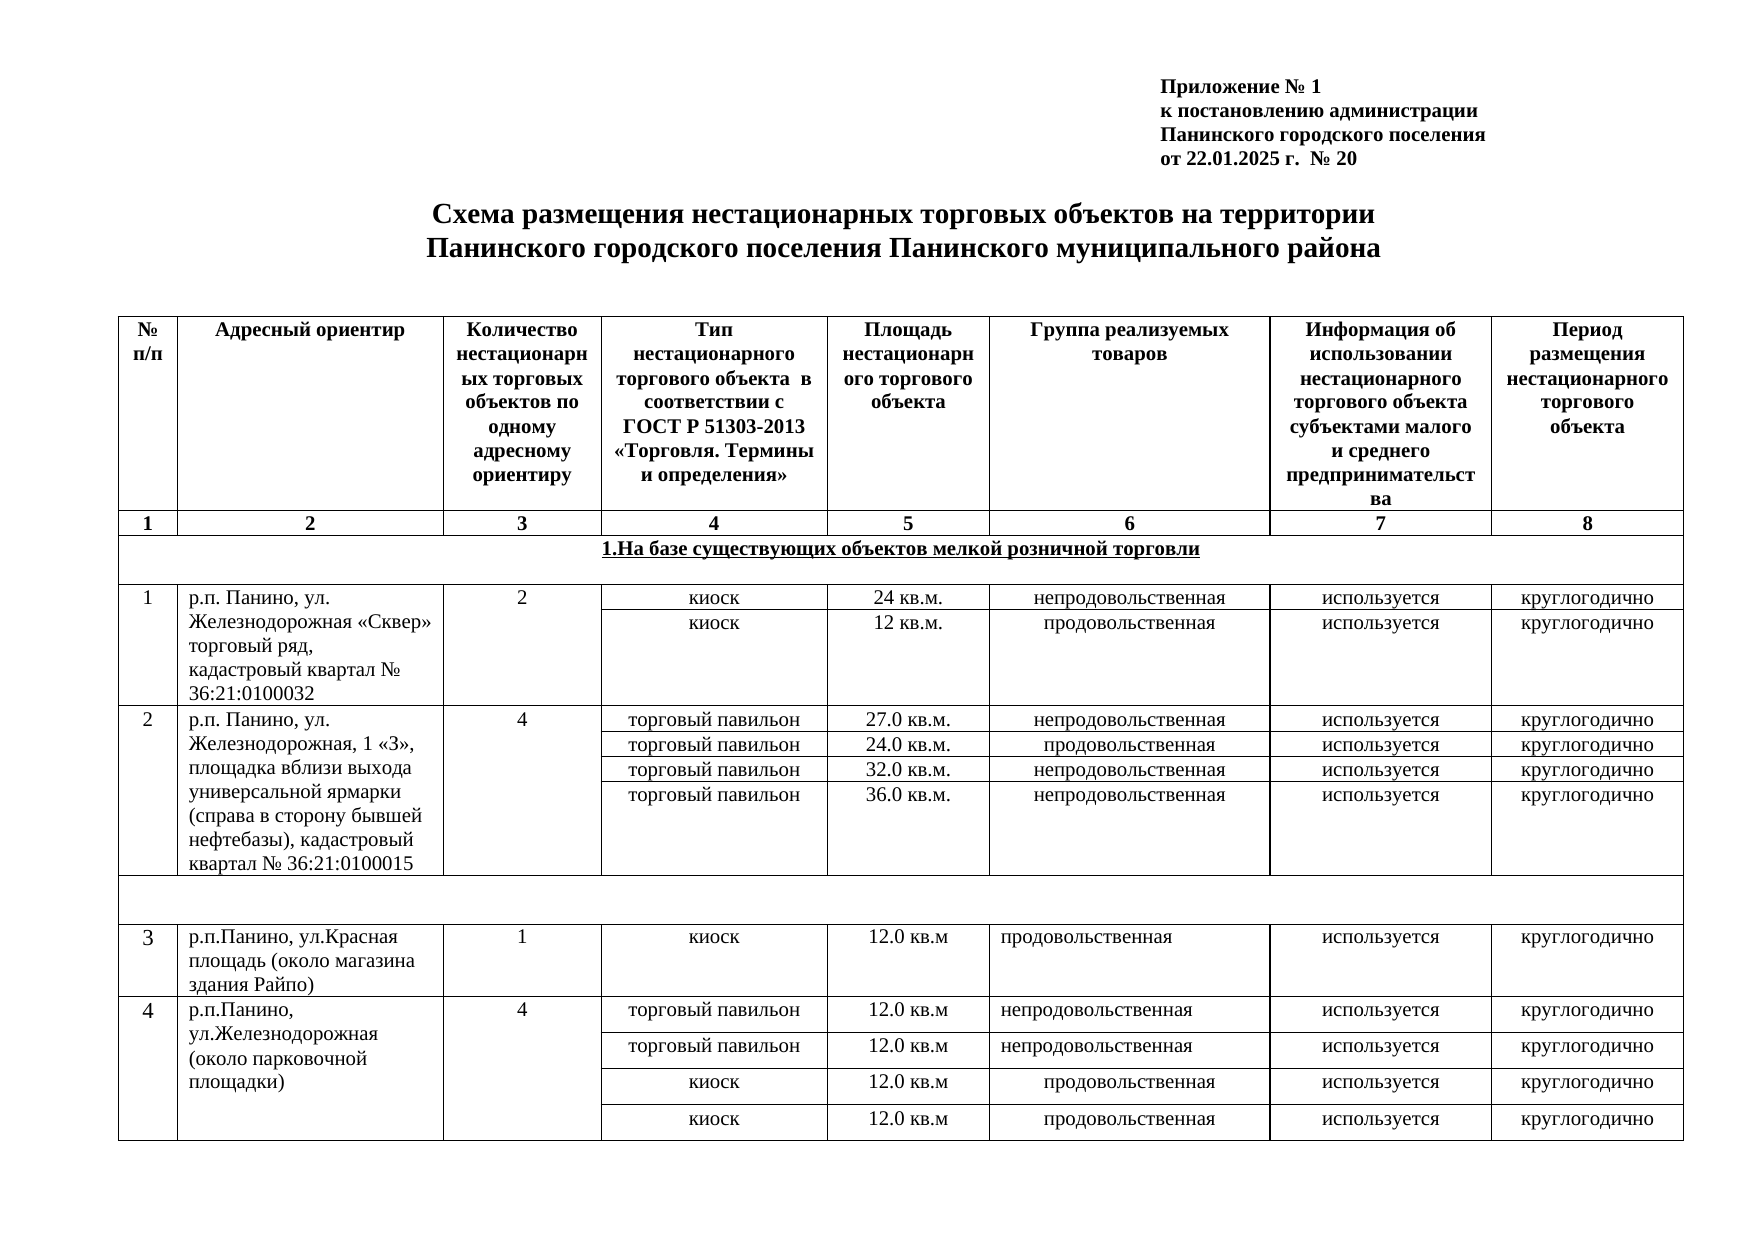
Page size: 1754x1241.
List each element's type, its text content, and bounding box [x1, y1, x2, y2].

text к постановлению администрации [1160, 98, 1659, 122]
table_cell 4 [119, 997, 177, 1140]
table_cell 12.0 кв.м [828, 1105, 989, 1140]
text Приложение № 1 [1160, 74, 1659, 98]
text Схема размещения нестационарных торговых объектов на территории [148, 196, 1659, 230]
table_cell круглогодично [1492, 585, 1683, 609]
table_header Период размещения нестационарного торгового объекта [1492, 317, 1683, 510]
text от 22.01.2025 г. № 20 [1160, 146, 1659, 170]
table_cell киоск [602, 1105, 827, 1140]
table_cell используется [1271, 732, 1491, 756]
table_cell 4 [602, 511, 827, 535]
table_cell круглогодично [1492, 1033, 1683, 1068]
table_cell 1 [119, 585, 177, 705]
table_cell непродовольственная [990, 997, 1269, 1032]
table_cell круглогодично [1492, 782, 1683, 875]
table_cell продовольственная [990, 732, 1269, 756]
table_cell 2 [444, 585, 601, 705]
table_cell 1.На базе существующих объектов мелкой розничной торговли [119, 536, 1683, 584]
table_cell используется [1271, 997, 1491, 1032]
table_header Информация об использовании нестационарного торгового объекта субъектами малого и среднего предпринимательства [1271, 317, 1491, 510]
table_header № п/п [119, 317, 177, 510]
table_cell торговый павильон [602, 732, 827, 756]
table_cell р.п.Панино, ул.Железнодорожная (около парковочной площадки) [178, 997, 443, 1140]
table_cell 12.0 кв.м [828, 1069, 989, 1104]
table_cell 24.0 кв.м. [828, 732, 989, 756]
table_cell 5 [828, 511, 989, 535]
table_cell непродовольственная [990, 706, 1269, 731]
table_cell круглогодично [1492, 757, 1683, 781]
table_cell 12.0 кв.м [828, 997, 989, 1032]
table_cell продовольственная [990, 925, 1269, 996]
table_cell торговый павильон [602, 1033, 827, 1068]
table_cell используется [1271, 1069, 1491, 1104]
table_cell 36.0 кв.м. [828, 782, 989, 875]
table_header Площадь нестационарного торгового объекта [828, 317, 989, 510]
table_cell непродовольственная [990, 757, 1269, 781]
table_cell 6 [990, 511, 1269, 535]
text Панинского городского поселения Панинского муниципального района [148, 230, 1659, 263]
table_cell киоск [602, 1069, 827, 1104]
table_cell используется [1271, 1105, 1491, 1140]
table_header Тип нестационарного торгового объекта в соответствии с ГОСТ Р 51303-2013 «Торговля. Термины и определения» [602, 317, 827, 510]
table_cell киоск [602, 925, 827, 996]
table_cell 12.0 кв.м [828, 1033, 989, 1068]
table_cell используется [1271, 1033, 1491, 1068]
table_cell непродовольственная [990, 585, 1269, 609]
table_cell круглогодично [1492, 610, 1683, 705]
table_cell торговый павильон [602, 706, 827, 731]
table_cell 12 кв.м. [828, 610, 989, 705]
table_cell используется [1271, 585, 1491, 609]
table_cell 12.0 кв.м [828, 925, 989, 996]
table_cell торговый павильон [602, 997, 827, 1032]
table_header Адресный ориентир [178, 317, 443, 510]
table_cell 24 кв.м. [828, 585, 989, 609]
table_cell р.п. Панино, ул. Железнодорожная, 1 «З», площадка вблизи выхода универсальной ярмарки (справа в сторону бывшей нефтебазы), кадастровый квартал № 36:21:0100015 [178, 706, 443, 875]
table_cell 2 [178, 511, 443, 535]
table_header Группа реализуемых товаров [990, 317, 1269, 510]
table_cell 4 [444, 706, 601, 875]
table_cell круглогодично [1492, 1105, 1683, 1140]
table_cell продовольственная [990, 1069, 1269, 1104]
table_cell 3 [119, 925, 177, 996]
table_cell [119, 876, 1683, 924]
text Панинского городского поселения [1160, 122, 1659, 146]
table_cell 3 [444, 511, 601, 535]
table_cell непродовольственная [990, 782, 1269, 875]
table_cell круглогодично [1492, 732, 1683, 756]
table_cell непродовольственная [990, 1033, 1269, 1068]
table_cell круглогодично [1492, 997, 1683, 1032]
table_cell 1 [119, 511, 177, 535]
table_cell р.п. Панино, ул. Железнодорожная «Сквер» торговый ряд, кадастровый квартал № 36:21:0100032 [178, 585, 443, 705]
table_cell используется [1271, 706, 1491, 731]
table_cell круглогодично [1492, 706, 1683, 731]
table_cell 8 [1492, 511, 1683, 535]
table_cell 2 [119, 706, 177, 875]
table_cell 7 [1271, 511, 1491, 535]
table_cell используется [1271, 757, 1491, 781]
table_cell р.п.Панино, ул.Красная площадь (около магазина здания Райпо) [178, 925, 443, 996]
table_cell 27.0 кв.м. [828, 706, 989, 731]
table_cell киоск [602, 610, 827, 705]
table_cell круглогодично [1492, 925, 1683, 996]
table_cell торговый павильон [602, 757, 827, 781]
table_cell продовольственная [990, 1105, 1269, 1140]
table_header Количество нестационарных торговых объектов по одному адресному ориентиру [444, 317, 601, 510]
table_cell 32.0 кв.м. [828, 757, 989, 781]
table_cell киоск [602, 585, 827, 609]
table_cell 4 [444, 997, 601, 1140]
table_cell используется [1271, 610, 1491, 705]
table_cell продовольственная [990, 610, 1269, 705]
table_cell используется [1271, 925, 1491, 996]
table_cell круглогодично [1492, 1069, 1683, 1104]
table_cell используется [1271, 782, 1491, 875]
table_cell торговый павильон [602, 782, 827, 875]
table_cell 1 [444, 925, 601, 996]
